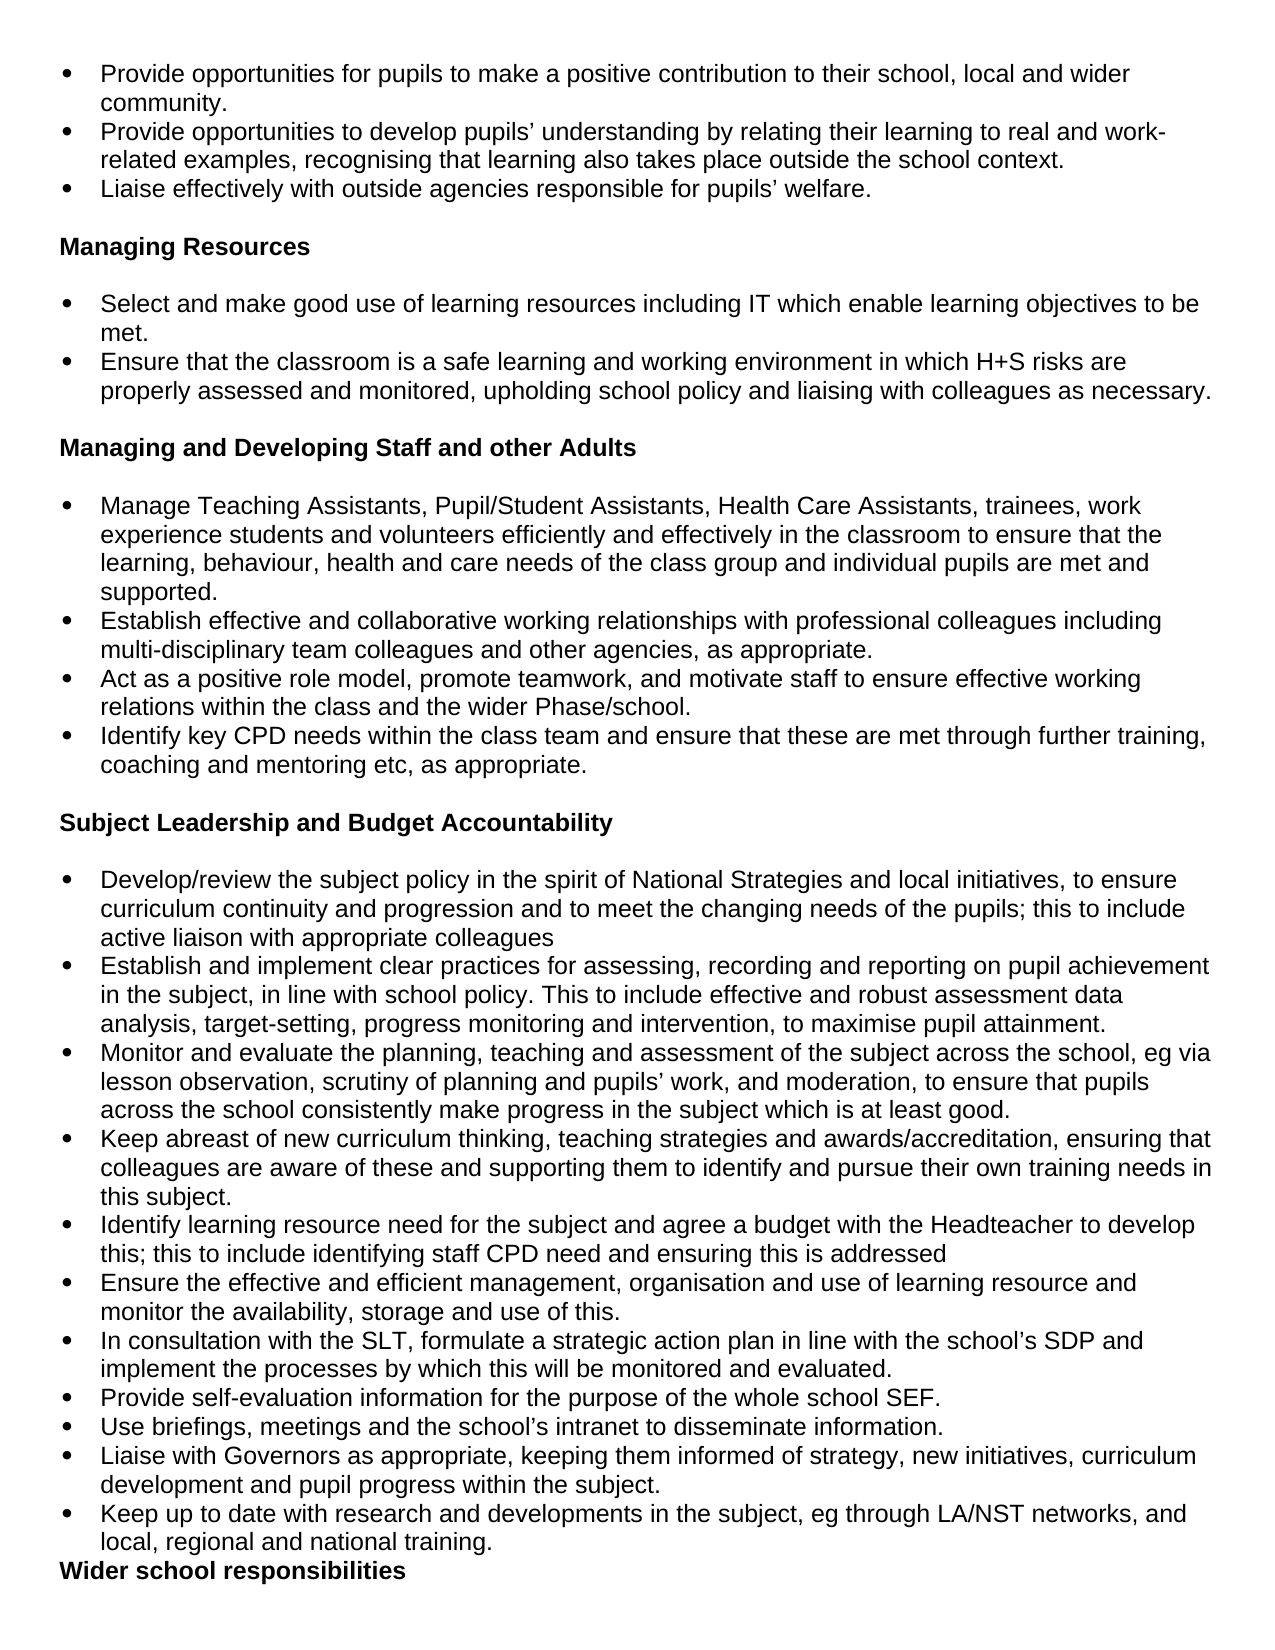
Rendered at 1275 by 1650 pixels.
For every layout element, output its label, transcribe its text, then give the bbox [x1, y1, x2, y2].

text Subject Leadership and Budget Accountability [59, 807, 1216, 836]
list Liaise with Governors as appropriate, keeping them informed of strategy, new initiatives, curriculum development and pupil progress within the subject. [63, 1441, 1216, 1498]
list Select and make good use of learning resources including IT which enable learning objectives to be met. [63, 289, 1216, 347]
text Managing and Developing Staff and other Adults [59, 433, 1216, 462]
list Manage Teaching Assistants, Pupil/Student Assistants, Health Care Assistants, trainees, work experience students and volunteers efficiently and effectively in the classroom to ensure that the learning, behaviour, health and care needs of the class group and individual pupils are met and supported. [63, 491, 1216, 606]
list Liaise effectively with outside agencies responsible for pupils’ welfare. [63, 174, 1216, 203]
list Monitor and evaluate the planning, teaching and assessment of the subject across the school, eg via lesson observation, scrutiny of planning and pupils’ work, and moderation, to ensure that pupils across the school consistently make progress in the subject which is at least good. [63, 1038, 1216, 1124]
list Keep abreast of new curriculum thinking, teaching strategies and awards/accreditation, ensuring that colleagues are aware of these and supporting them to identify and pursue their own training needs in this subject. [63, 1124, 1216, 1210]
list Keep up to date with research and developments in the subject, eg through LA/NST networks, and local, regional and national training. [63, 1498, 1216, 1556]
list Establish effective and collaborative working relationships with professional colleagues including multi-disciplinary team colleagues and other agencies, as appropriate. [63, 606, 1216, 663]
list Ensure the effective and efficient management, organisation and use of learning resource and monitor the availability, storage and use of this. [63, 1268, 1216, 1326]
list Provide self-evaluation information for the purpose of the whole school SEF. [63, 1383, 1216, 1412]
list Provide opportunities for pupils to make a positive contribution to their school, local and wider community. [63, 59, 1216, 117]
list Develop/review the subject policy in the spirit of National Strategies and local initiatives, to ensure curriculum continuity and progression and to meet the changing needs of the pupils; this to include active liaison with appropriate colleagues [63, 865, 1216, 951]
text Managing Resources [59, 232, 1216, 261]
list Use briefings, meetings and the school’s intranet to disseminate information. [63, 1412, 1216, 1441]
list Identify key CPD needs within the class team and ensure that these are met through further training, coaching and mentoring etc, as appropriate. [63, 721, 1216, 779]
list Act as a positive role model, promote teamwork, and motivate staff to ensure effective working relations within the class and the wider Phase/school. [63, 663, 1216, 721]
list Provide opportunities to develop pupils’ understanding by relating their learning to real and work-related examples, recognising that learning also takes place outside the school context. [63, 117, 1216, 174]
text Wider school responsibilities [59, 1556, 1216, 1585]
list In consultation with the SLT, formulate a strategic action plan in line with the school’s SDP and implement the processes by which this will be monitored and evaluated. [63, 1326, 1216, 1383]
list Ensure that the classroom is a safe learning and working environment in which H+S risks are properly assessed and monitored, upholding school policy and liaising with colleagues as necessary. [63, 347, 1216, 404]
list Identify learning resource need for the subject and agree a budget with the Headteacher to develop this; this to include identifying staff CPD need and ensuring this is addressed [63, 1210, 1216, 1268]
list Establish and implement clear practices for assessing, recording and reporting on pupil achievement in the subject, in line with school policy. This to include effective and robust assessment data analysis, target-setting, progress monitoring and intervention, to maximise pupil attainment. [63, 951, 1216, 1038]
